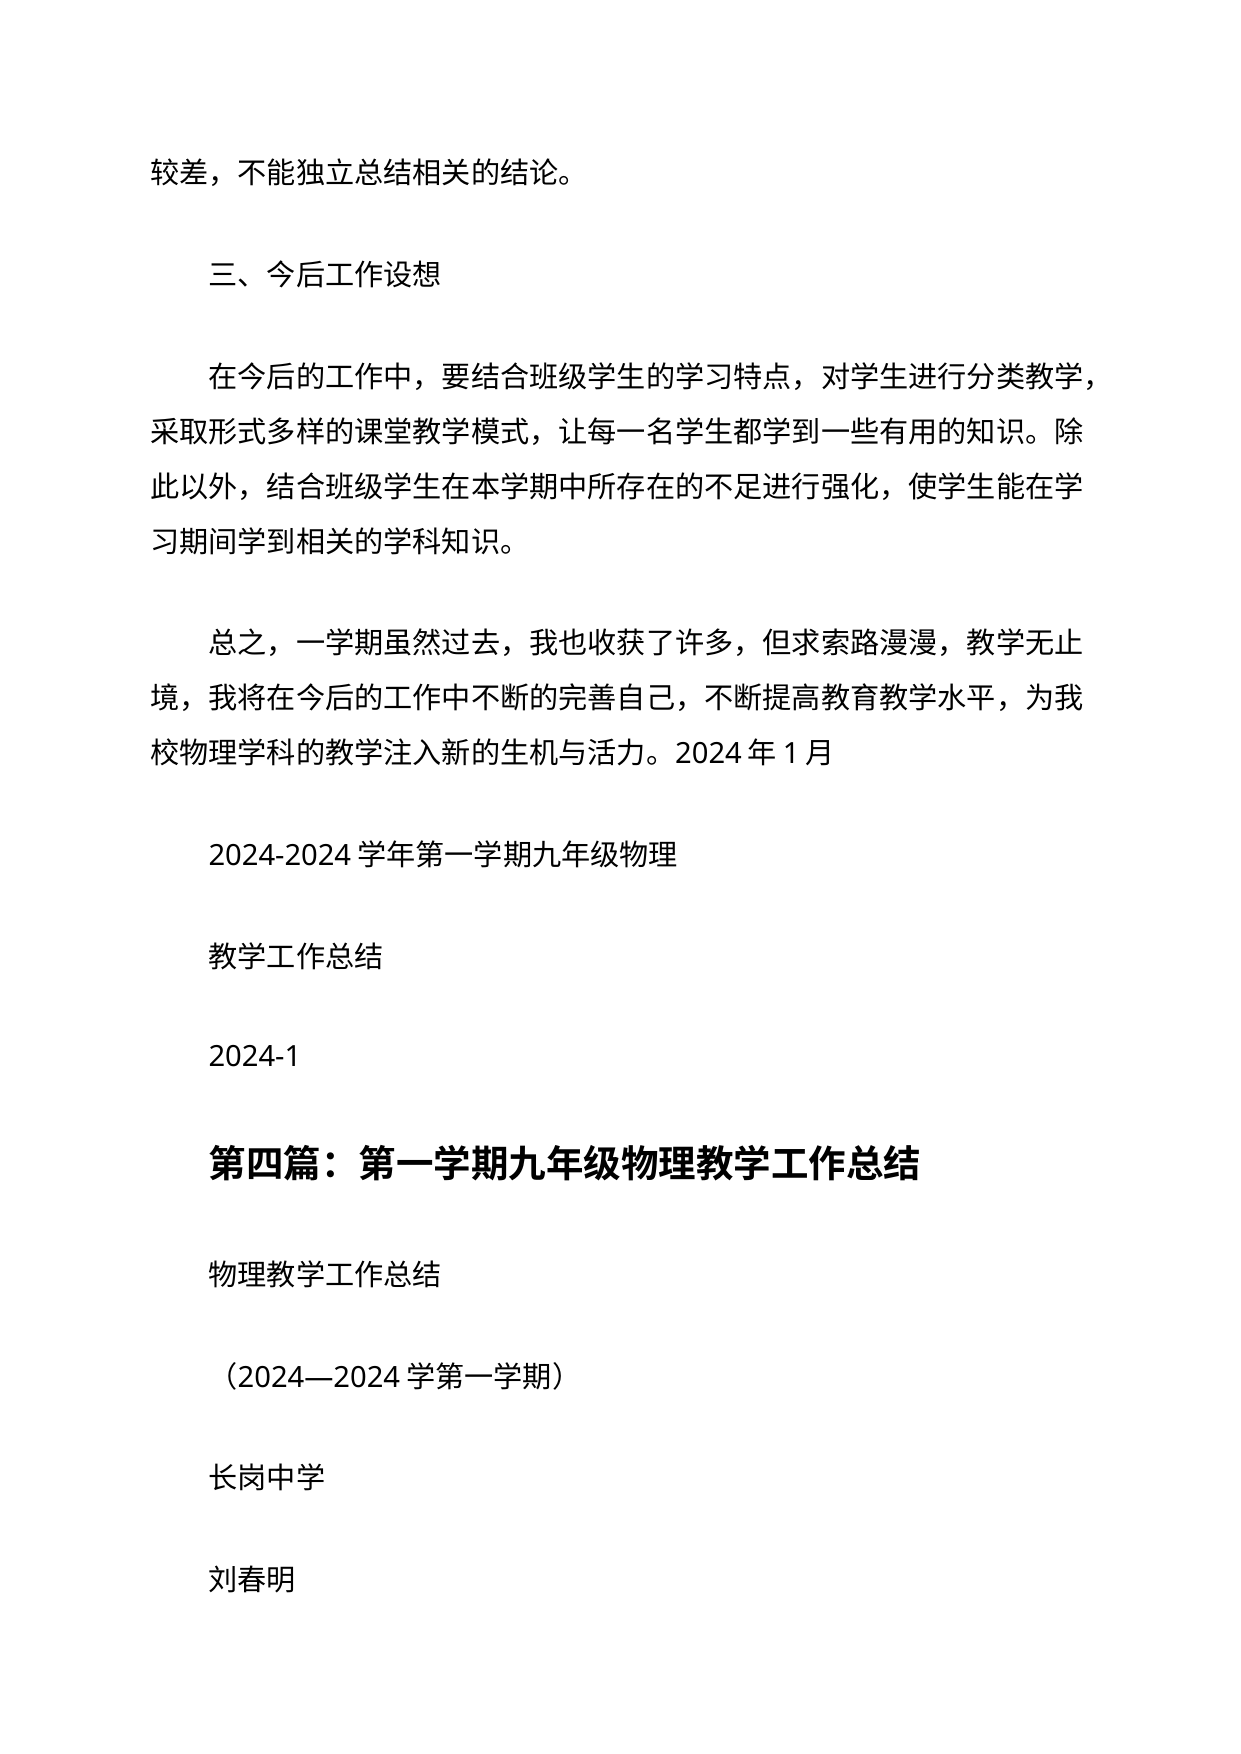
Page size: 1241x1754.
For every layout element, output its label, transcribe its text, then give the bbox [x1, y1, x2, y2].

text 第四篇：第一学期九年级物理教学工作总结 [150, 1134, 1090, 1188]
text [150, 150, 1090, 192]
text 2024-2024学年第一学期九年级物理 [150, 832, 1090, 874]
text 在今后的工作中，要结合班级学生的学习特点，对学生进行分类教学，采取形式多样的课堂教学模式，让每一名学生都学到一些有用的知识。除此以外，结合班级学生在本学期中所存在的不足进行强化，使学生能在学习期间学到相关的学科知识。 [150, 353, 1090, 561]
text 教学工作总结 [150, 934, 1090, 976]
text 总之，一学期虽然过去，我也收获了许多，但求索路漫漫，教学无止境，我将在今后的工作中不断的完善自己，不断提高教育教学水平，为我校物理学科的教学注入新的生机与活力。2024年1月 [150, 620, 1090, 772]
text 2024-1 [150, 1036, 1090, 1075]
text 物理教学工作总结 [150, 1251, 1090, 1294]
text 三、今后工作设想 [150, 252, 1090, 294]
text （2024—2024学第一学期） [150, 1353, 1090, 1396]
text 刘春明 [150, 1557, 1090, 1599]
text 长岗中学 [150, 1455, 1090, 1497]
